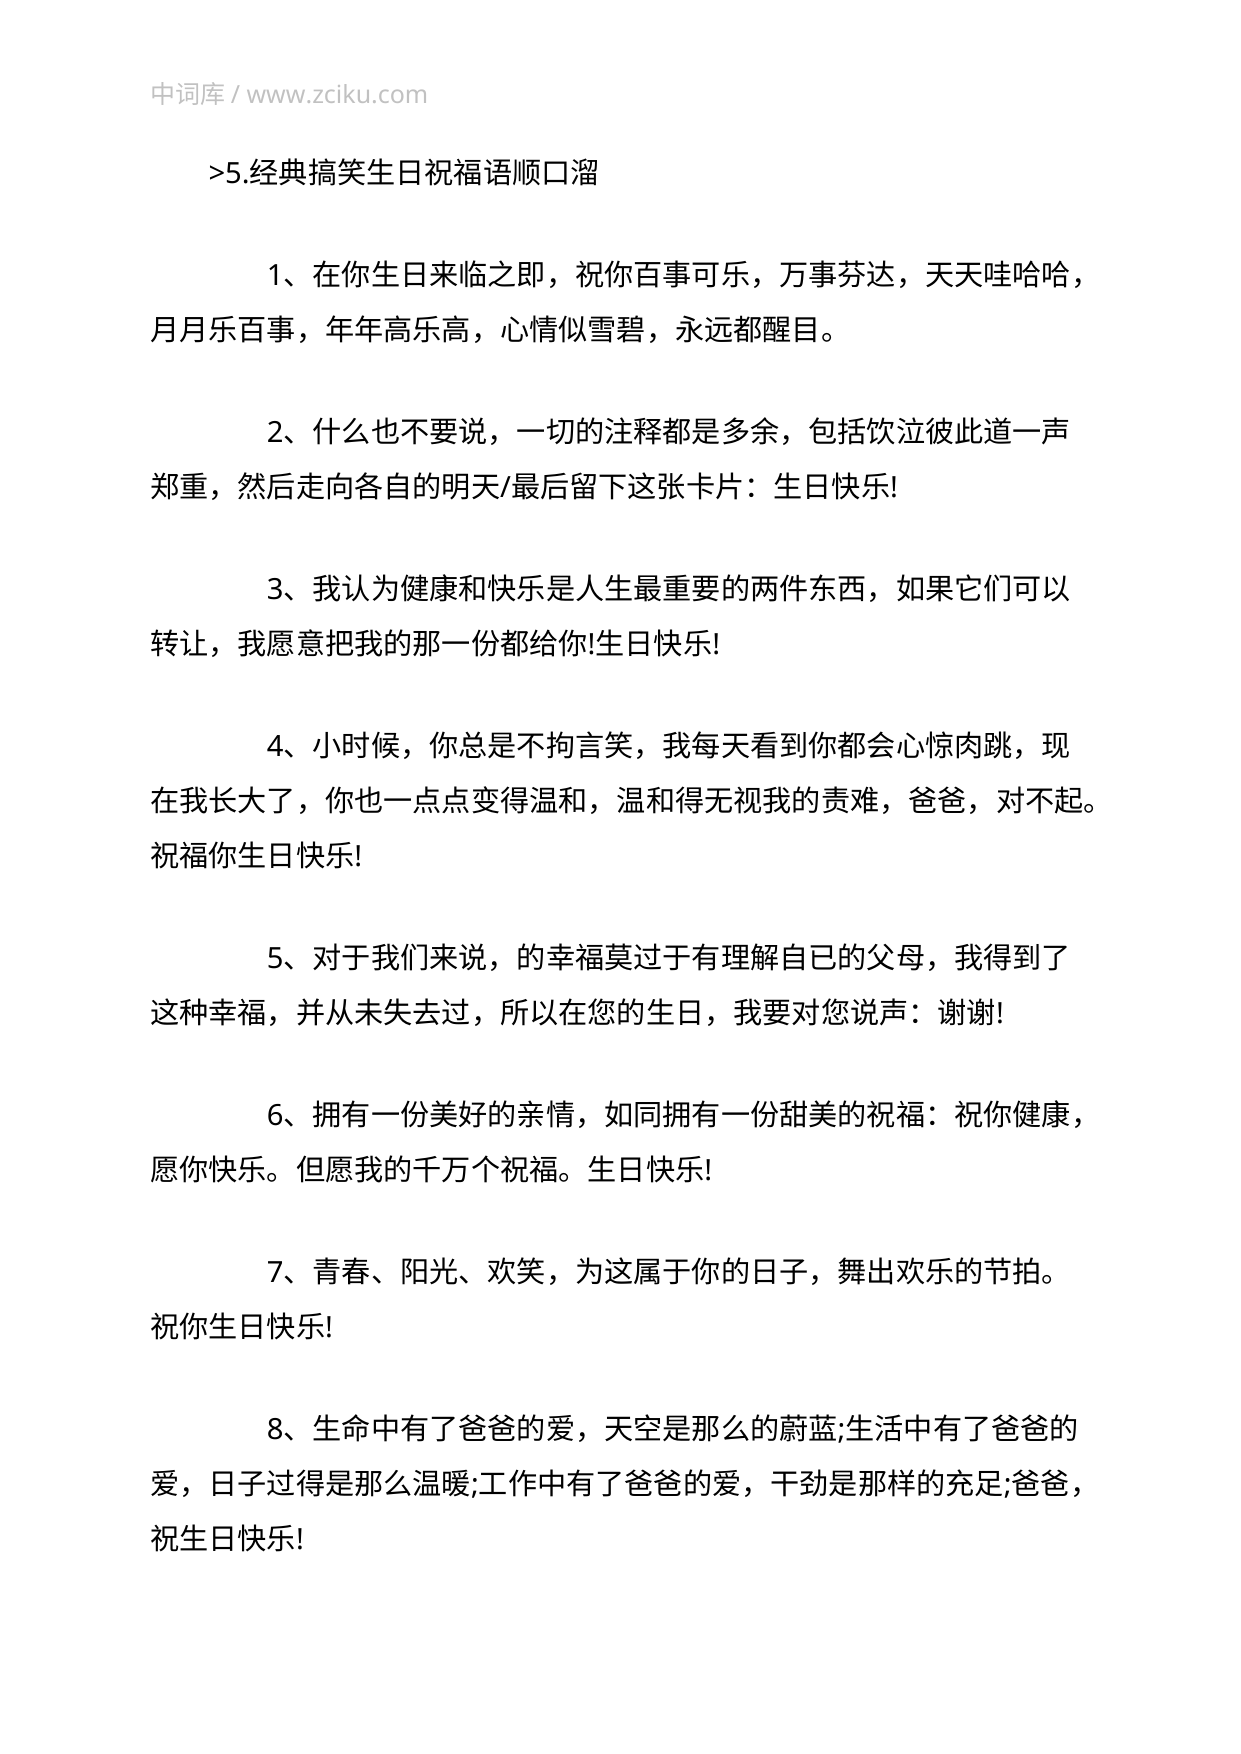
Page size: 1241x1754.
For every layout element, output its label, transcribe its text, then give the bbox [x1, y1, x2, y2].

text 2、什么也不要说，一切的注释都是多余，包括饮泣彼此道一声郑重，然后走向各自的明天/最后留下这张卡片：生日快乐! [150, 409, 1090, 506]
text 3、我认为健康和快乐是人生最重要的两件东西，如果它们可以转让，我愿意把我的那一份都给你!生日快乐! [150, 566, 1090, 663]
text 4、小时候，你总是不拘言笑，我每天看到你都会心惊肉跳，现在我长大了，你也一点点变得温和，温和得无视我的责难，爸爸，对不起。祝福你生日快乐! [150, 723, 1090, 875]
text 6、拥有一份美好的亲情，如同拥有一份甜美的祝福：祝你健康，愿你快乐。但愿我的千万个祝福。生日快乐! [150, 1092, 1090, 1189]
text >5.经典搞笑生日祝福语顺口溜 [150, 150, 1090, 192]
text 1、在你生日来临之即，祝你百事可乐，万事芬达，天天哇哈哈，月月乐百事，年年高乐高，心情似雪碧，永远都醒目。 [150, 252, 1090, 349]
text 8、生命中有了爸爸的爱，天空是那么的蔚蓝;生活中有了爸爸的爱，日子过得是那么温暖;工作中有了爸爸的爱，干劲是那样的充足;爸爸，祝生日快乐! [150, 1406, 1090, 1558]
text 7、青春、阳光、欢笑，为这属于你的日子，舞出欢乐的节拍。祝你生日快乐! [150, 1248, 1090, 1346]
text 5、对于我们来说，的幸福莫过于有理解自已的父母，我得到了这种幸福，并从未失去过，所以在您的生日，我要对您说声：谢谢! [150, 934, 1090, 1032]
